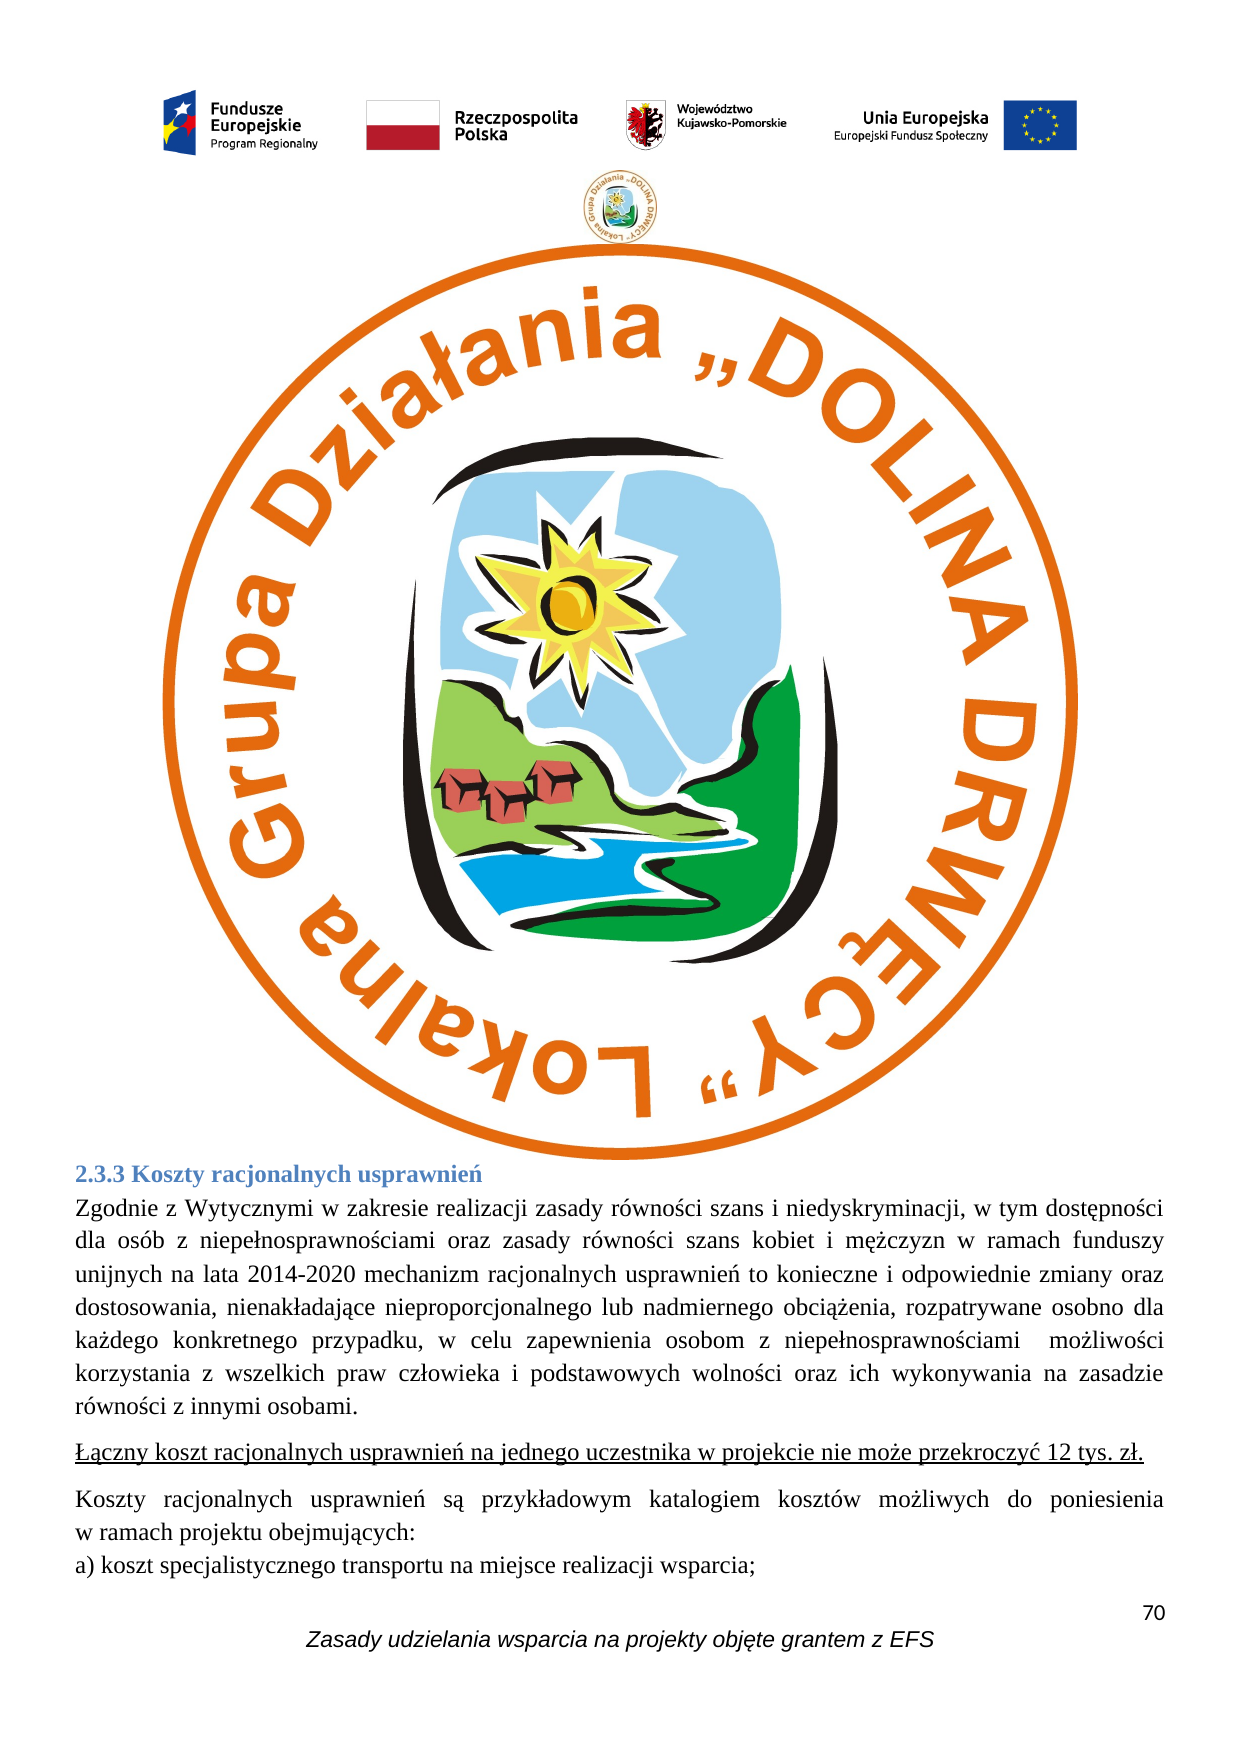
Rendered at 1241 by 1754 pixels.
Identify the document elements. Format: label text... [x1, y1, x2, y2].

text a) koszt specjalistycznego transportu na miejsce realizacji wsparcia; [75, 1550, 1165, 1579]
text Zgodnie z Wytycznymi w zakresie realizacji zasady równości szans i niedyskryminacji, w tym dostępności dla osób z niepełnosprawnościami oraz zasady równości szans kobiet i mężczyzn w ramach funduszy unijnych na lata 2014-2020 mechanizm racjonalnych usprawnień to konieczne i odpowiednie zmiany oraz dostosowania, nienakładające nieproporcjonalnego lub nadmiernego obciążenia, rozpatrywane osobno dla każdego konkretnego przypadku, w celu zapewnienia osobom z niepełnosprawnościami możliwości korzystania z wszelkich praw człowieka i podstawowych wolności oraz ich wykonywania na zasadzie równości z innymi osobami. [75, 1193, 1165, 1419]
text Koszty racjonalnych usprawnień są przykładowym katalogiem kosztów możliwych do poniesienia w ramach projektu obejmujących: [75, 1484, 1165, 1546]
subtitle 2.3.3 Koszty racjonalnych usprawnień [75, 1159, 1165, 1188]
picture [147, 73, 1093, 1160]
text Łączny koszt racjonalnych usprawnień na jednego uczestnika w projekcie nie może przekroczyć 12 tys. zł. [75, 1437, 1165, 1466]
